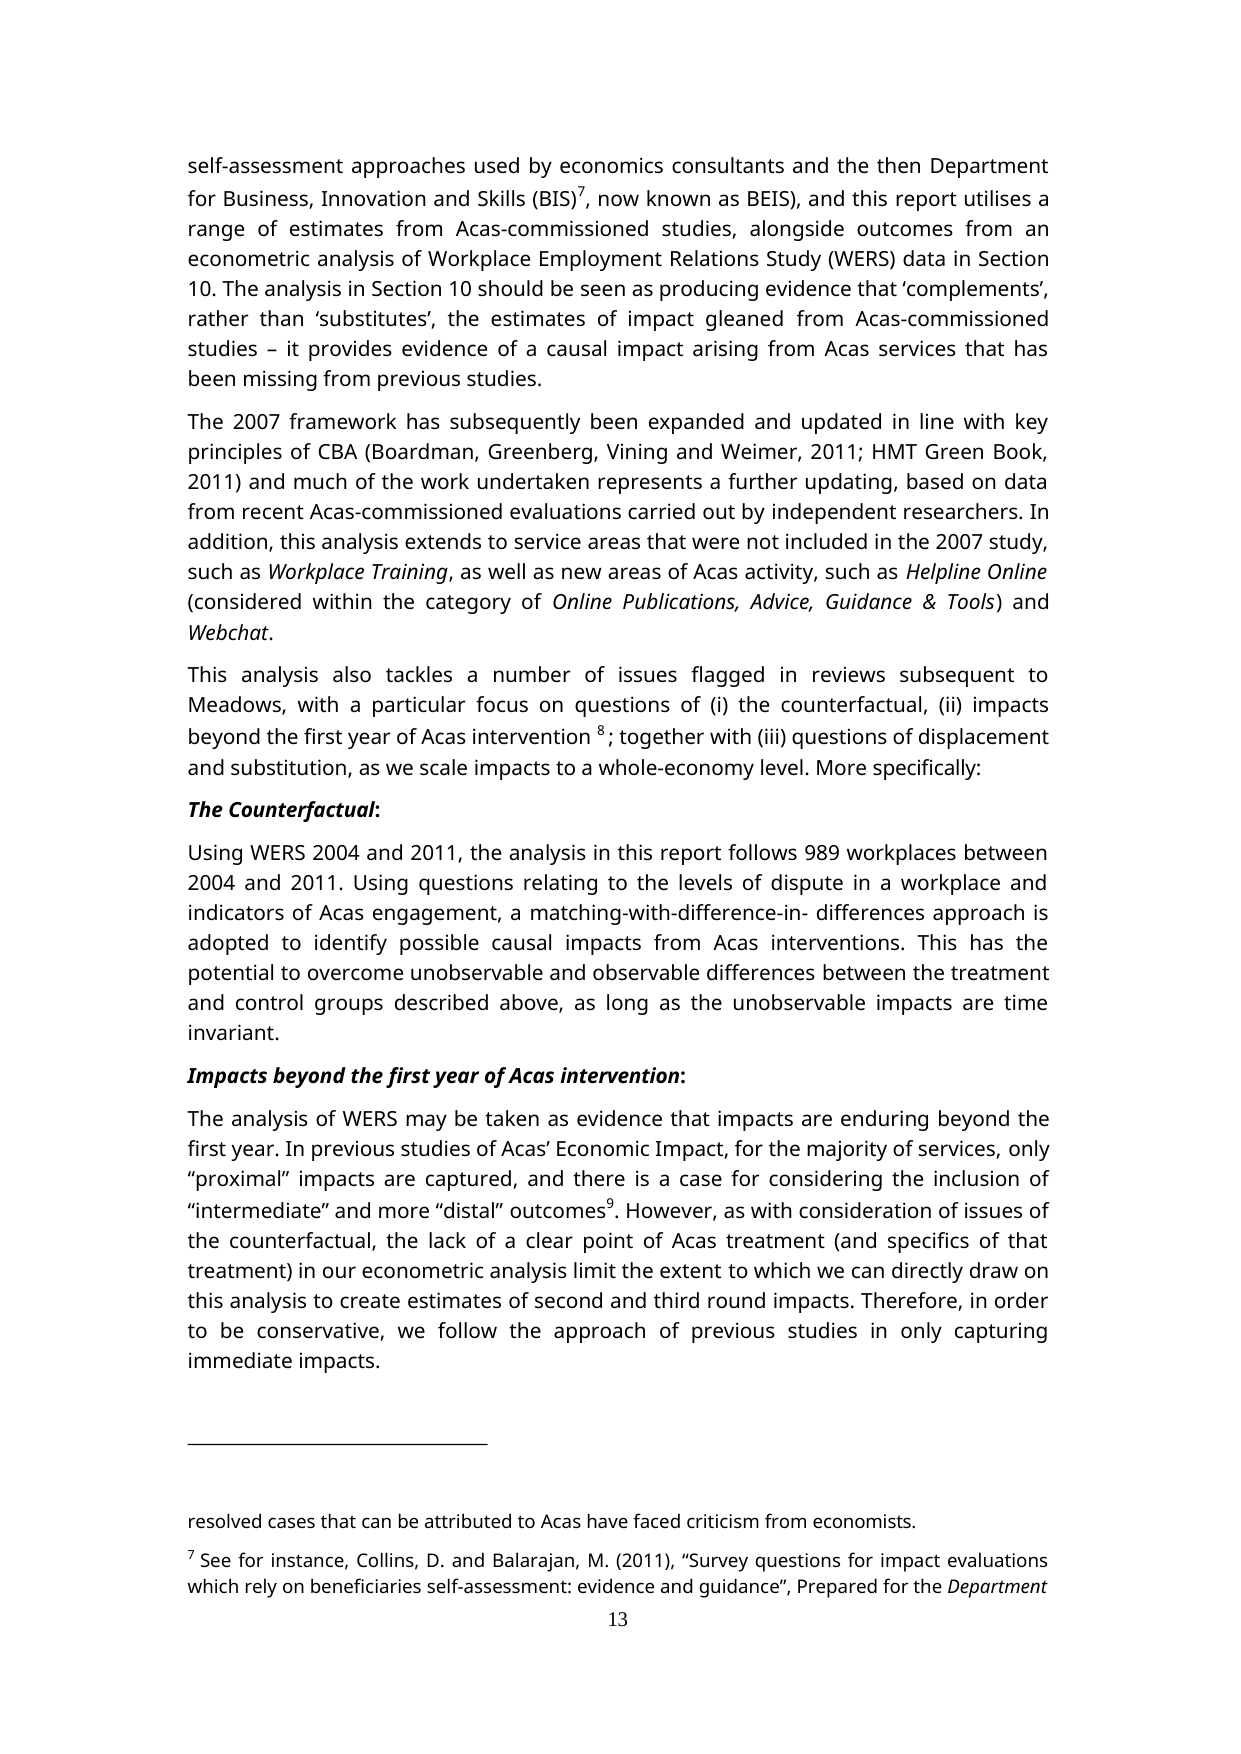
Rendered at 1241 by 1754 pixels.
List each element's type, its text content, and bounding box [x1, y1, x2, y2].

text self-assessment approaches used by economics consultants and the then Department for Business, Innovation and Skills (BIS)7, now known as BEIS), and this report utilises a range of estimates from Acas-commissioned studies, alongside outcomes from an econometric analysis of Workplace Employment Relations Study (WERS) data in Section 10. The analysis in Section 10 should be seen as producing evidence that ‘complements’, rather than ‘substitutes’, the estimates of impact gleaned from Acas-commissioned studies – it provides evidence of a causal impact arising from Acas services that has been missing from previous studies. [187, 152, 1049, 393]
subtitle The Counterfactual: [187, 795, 1126, 824]
text Using WERS 2004 and 2011, the analysis in this report follows 989 workplaces between 2004 and 2011. Using questions relating to the levels of dispute in a workplace and indicators of Acas engagement, a matching-with-difference-in- differences approach is adopted to identify possible causal impacts from Acas interventions. This has the potential to overcome unobservable and observable differences between the treatment and control groups described above, as long as the unobservable impacts are time invariant. [187, 838, 1049, 1047]
text The 2007 framework has subsequently been expanded and updated in line with key principles of CBA (Boardman, Greenberg, Vining and Weimer, 2011; HMT Green Book, 2011) and much of the work undertaken represents a further updating, based on data from recent Acas-commissioned evaluations carried out by independent researchers. In addition, this analysis extends to service areas that were not included in the 2007 study, such as Workplace Training, as well as new areas of Acas activity, such as Helpline Online (considered within the category of Online Publications, Advice, Guidance & Tools) and Webchat. [187, 407, 1049, 646]
text resolved cases that can be attributed to Acas have faced criticism from economists. [187, 1508, 1126, 1533]
subtitle Impacts beyond the first year of Acas intervention: [187, 1061, 1126, 1089]
text This analysis also tackles a number of issues flagged in reviews subsequent to Meadows, with a particular focus on questions of (i) the counterfactual, (ii) impacts beyond the first year of Acas intervention 8 ; together with (iii) questions of displacement and substitution, as we scale impacts to a whole-economy level. More specifically: [187, 660, 1049, 781]
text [187, 1546, 1049, 1599]
text The analysis of WERS may be taken as evidence that impacts are enduring beyond the first year. In previous studies of Acas’ Economic Impact, for the majority of services, only “proximal” impacts are captured, and there is a case for considering the inclusion of “intermediate” and more “distal” outcomes9. However, as with consideration of issues of the counterfactual, the lack of a clear point of Acas treatment (and specifics of that treatment) in our econometric analysis limit the extent to which we can directly draw on this analysis to create estimates of second and third round impacts. Therefore, in order to be conservative, we follow the approach of previous studies in only capturing immediate impacts. [187, 1104, 1049, 1375]
